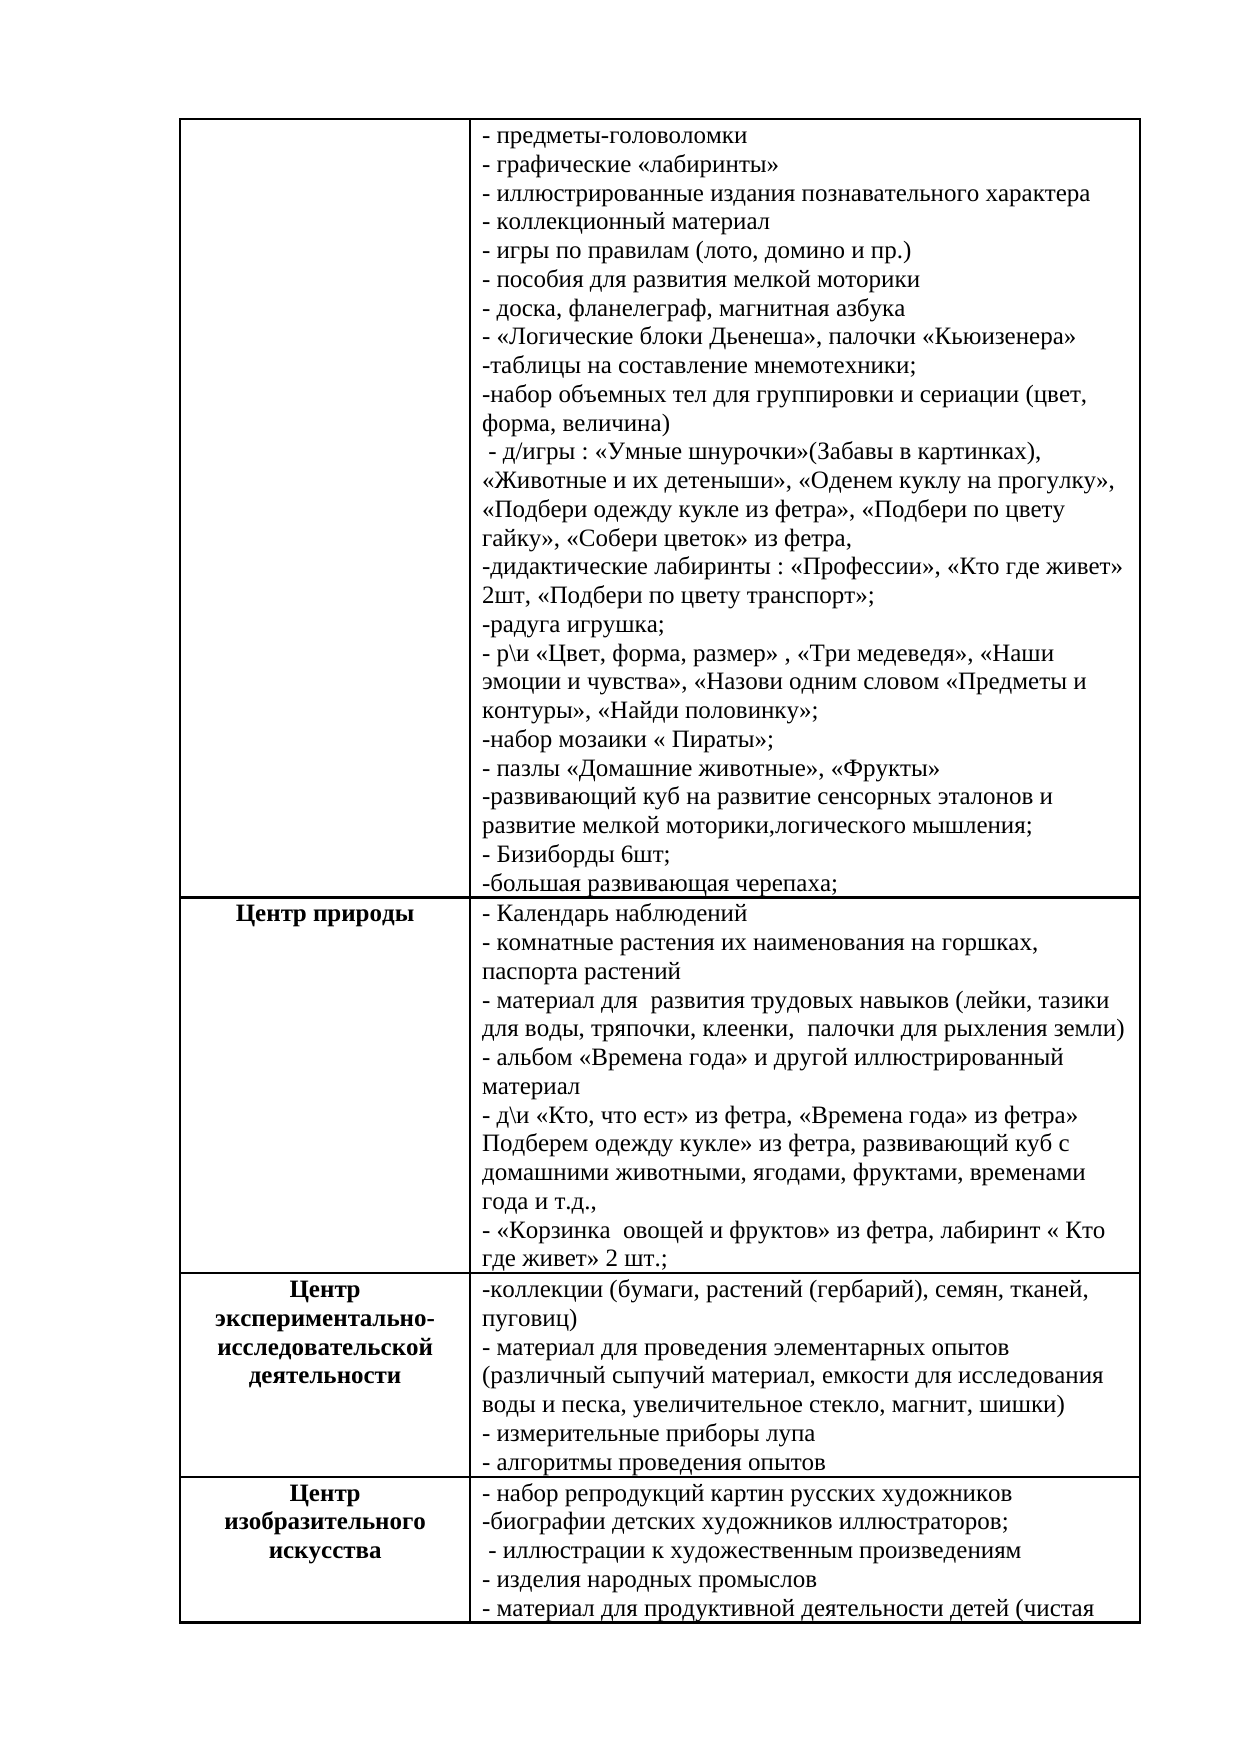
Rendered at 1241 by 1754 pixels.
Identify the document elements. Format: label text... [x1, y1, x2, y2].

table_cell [471, 120, 1139, 896]
table_cell -коллекции (бумаги, растений (гербарий), семян, тканей, пуговиц) - материал для проведения элементарных опытов (различный сыпучий материал, емкости для исследования воды и песка, увеличительное стекло, магнит, шишки) - измерительные приборы лупа - алгоритмы проведения опытов [471, 1274, 1139, 1476]
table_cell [181, 120, 469, 896]
table_cell Центр экспериментально-исследовательской деятельности [181, 1274, 469, 1476]
table_cell Центр природы [181, 899, 469, 1272]
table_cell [471, 1478, 1139, 1621]
table_cell - Календарь наблюдений - комнатные растения их наименования на горшках, паспорта растений - материал для развития трудовых навыков (лейки, тазики для воды, тряпочки, клеенки, палочки для рыхления земли) - альбом «Времена года» и другой иллюстрированный материал - д\и «Кто, что ест» из фетра, «Времена года» из фетра» Подберем одежду кукле» из фетра, развивающий куб с домашними животными, ягодами, фруктами, временами года и т.д., - «Корзинка овощей и фруктов» из фетра, лабиринт « Кто где живет» 2 шт.; [471, 899, 1139, 1272]
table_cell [181, 1478, 469, 1621]
